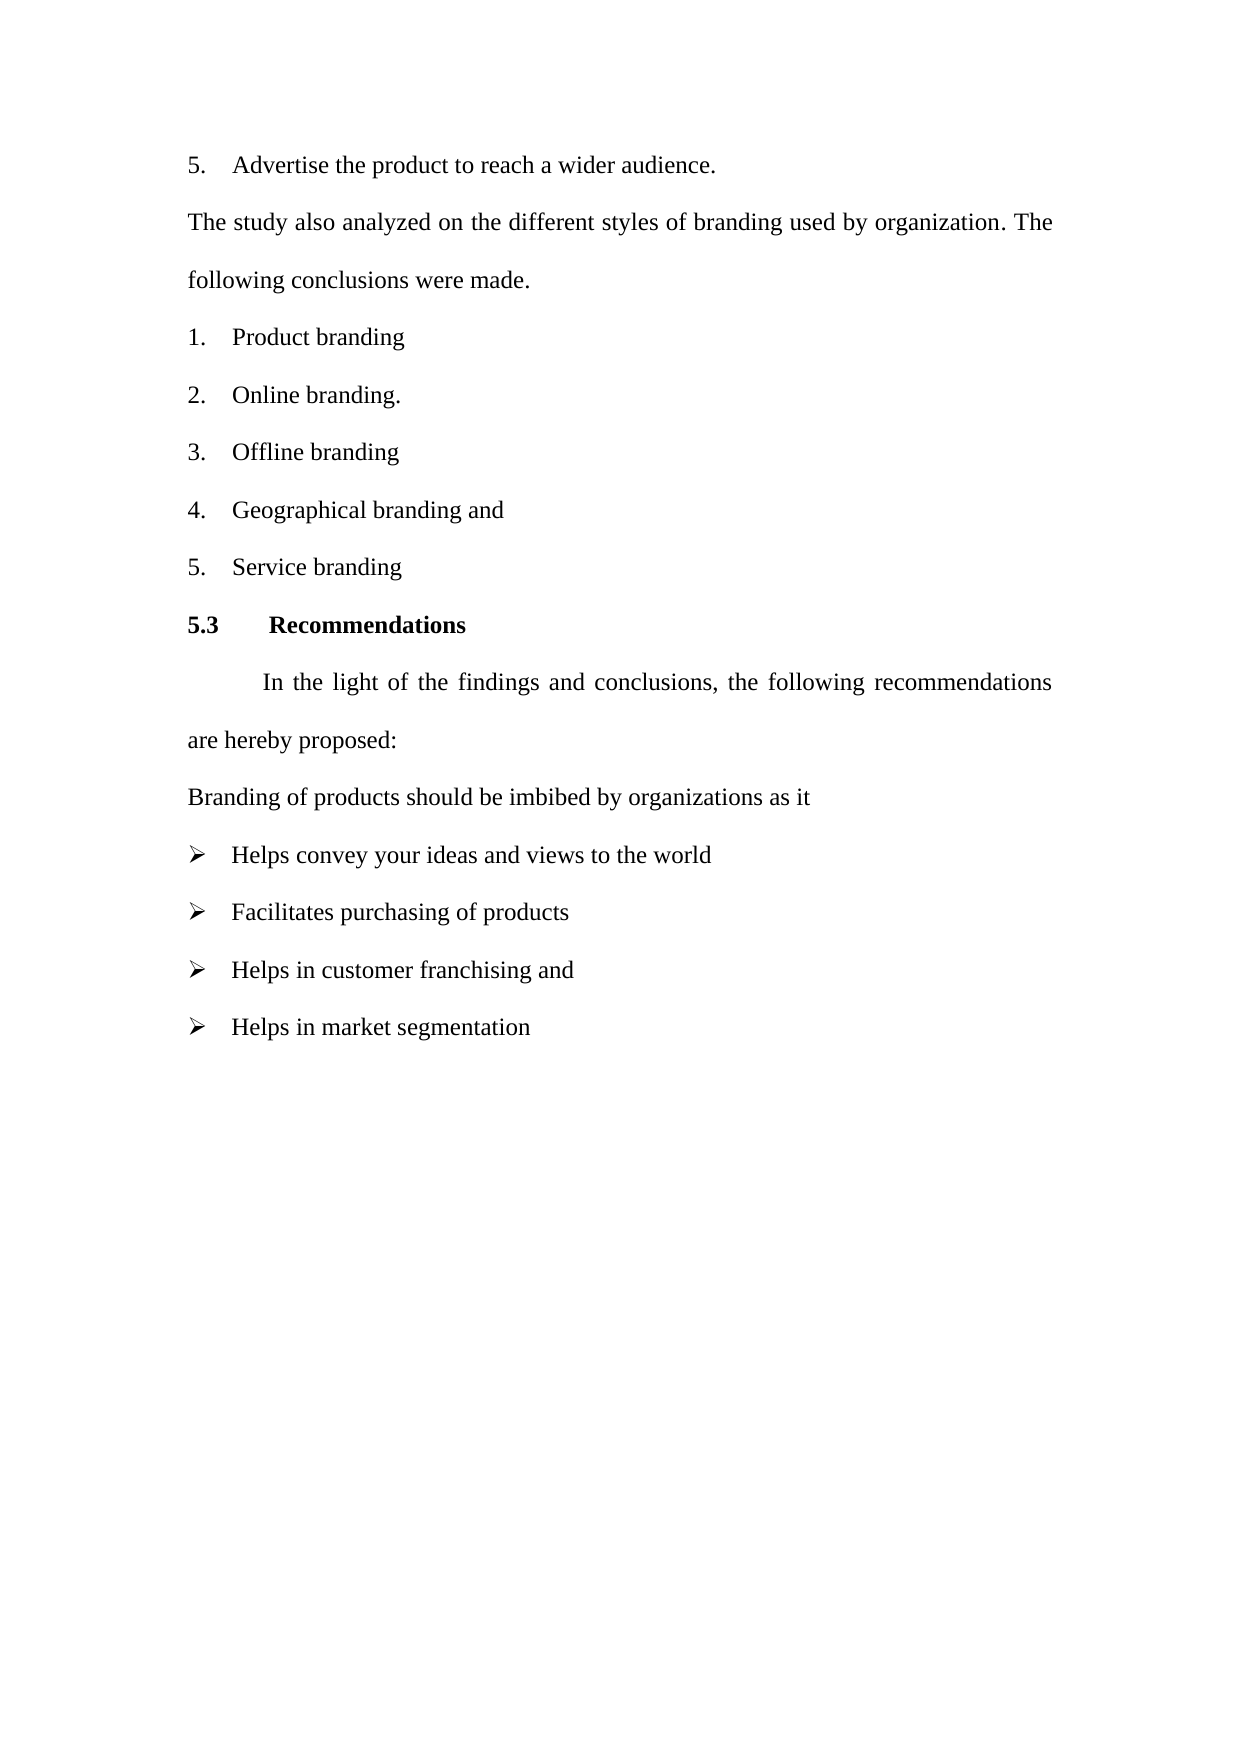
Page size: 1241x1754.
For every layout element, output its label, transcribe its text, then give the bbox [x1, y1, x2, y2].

list Offline branding [187, 437, 1053, 466]
list Helps in customer franchising and [187, 955, 1053, 984]
list Helps in market segmentation [187, 1012, 1053, 1041]
text 5.3 Recommendations [187, 610, 1053, 639]
text The study also analyzed on the different styles of branding used by organization. The following conclusions were made. [187, 207, 1053, 294]
list Geographical branding and [187, 495, 1053, 524]
list Service branding [187, 552, 1053, 581]
text In the light of the findings and conclusions, the following recommendations are hereby proposed: [187, 667, 1053, 754]
list Online branding. [187, 380, 1053, 409]
list Helps convey your ideas and views to the world [187, 840, 1053, 869]
list Product branding [187, 322, 1053, 351]
list Advertise the product to reach a wider audience. [187, 150, 1053, 179]
list Facilitates purchasing of products [187, 897, 1053, 926]
list Branding of products should be imbibed by organizations as it [187, 782, 1053, 811]
